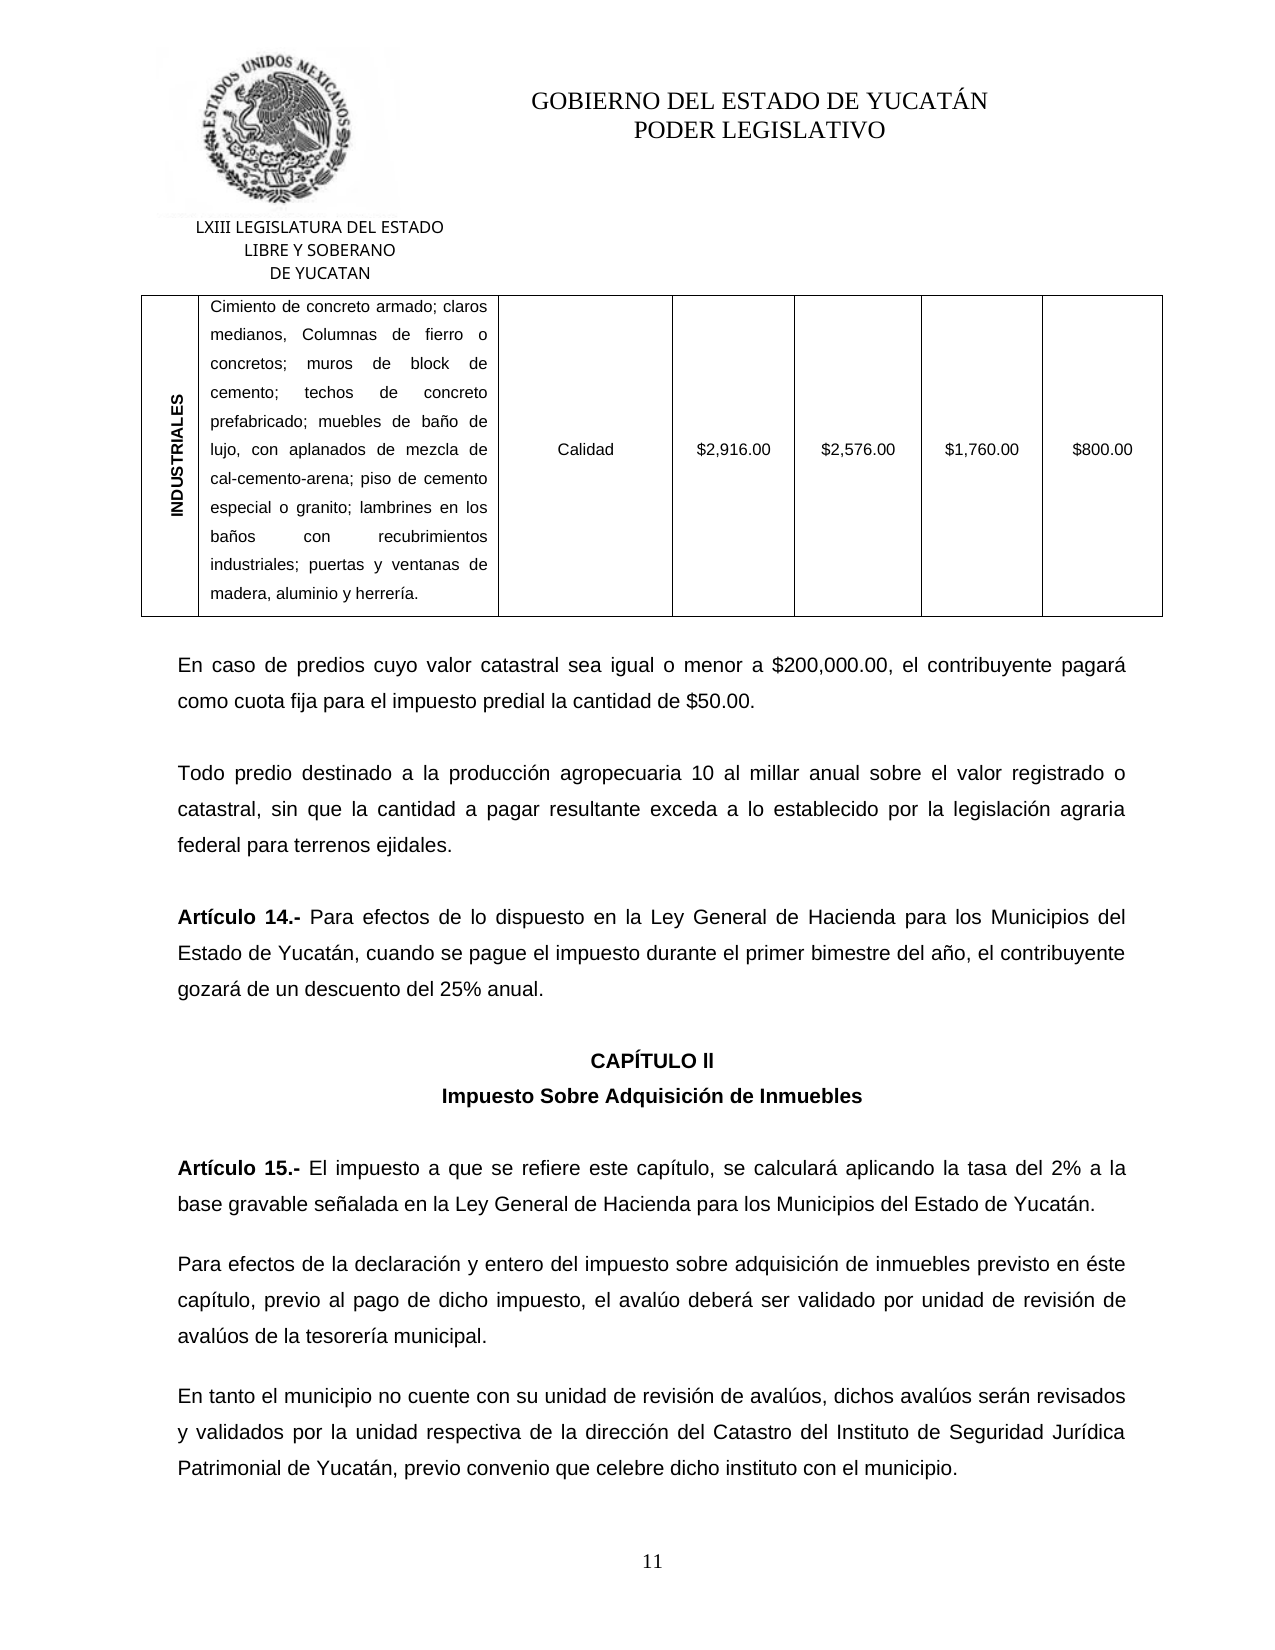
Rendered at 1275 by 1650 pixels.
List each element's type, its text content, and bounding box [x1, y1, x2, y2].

text Para efectos de la declaración y entero del impuesto sobre adquisición de inmuebles previsto en éste capítulo, previo al pago de dicho impuesto, el avalúo deberá ser validado por unidad de revisión de avalúos de la tesorería municipal. [177, 1252, 1127, 1348]
table_header $800.00 [1043, 296, 1162, 616]
table_header Calidad [499, 296, 672, 616]
table_header INDUSTRIALES [142, 296, 198, 616]
text CAPÍTULO ll [177, 1048, 1127, 1072]
text En tanto el municipio no cuente con su unidad de revisión de avalúos, dichos avalúos serán revisados y validados por la unidad respectiva de la dirección del Catastro del Instituto de Seguridad Jurídica Patrimonial de Yucatán, previo convenio que celebre dicho instituto con el municipio. [177, 1384, 1127, 1480]
text Artículo 14.- Para efectos de lo dispuesto en la Ley General de Hacienda para los Municipios del Estado de Yucatán, cuando se pague el impuesto durante el primer bimestre del año, el contribuyente gozará de un descuento del 25% anual. [177, 905, 1127, 1001]
picture [156, 47, 401, 218]
text Artículo 15.- El impuesto a que se refiere este capítulo, se calculará aplicando la tasa del 2% a la base gravable señalada en la Ley General de Hacienda para los Municipios del Estado de Yucatán. [177, 1156, 1127, 1216]
text En caso de predios cuyo valor catastral sea igual o menor a $200,000.00, el contribuyente pagará como cuota fija para el impuesto predial la cantidad de $50.00. [177, 653, 1127, 713]
table_header $2,916.00 [673, 296, 794, 616]
text Impuesto Sobre Adquisición de Inmuebles [177, 1084, 1127, 1108]
table_header Cimiento de concreto armado; claros medianos, Columnas de fierro o concretos; muros de block de cemento; techos de concreto prefabricado; muebles de baño de lujo, con aplanados de mezcla de cal-cemento-arena; piso de cemento especial o granito; lambrines en los baños con recubrimientos industriales; puertas y ventanas de madera, aluminio y herrería. [199, 296, 498, 616]
text Todo predio destinado a la producción agropecuaria 10 al millar anual sobre el valor registrado o catastral, sin que la cantidad a pagar resultante exceda a lo establecido por la legislación agraria federal para terrenos ejidales. [177, 761, 1127, 857]
table_header $1,760.00 [922, 296, 1042, 616]
table_header $2,576.00 [795, 296, 921, 616]
